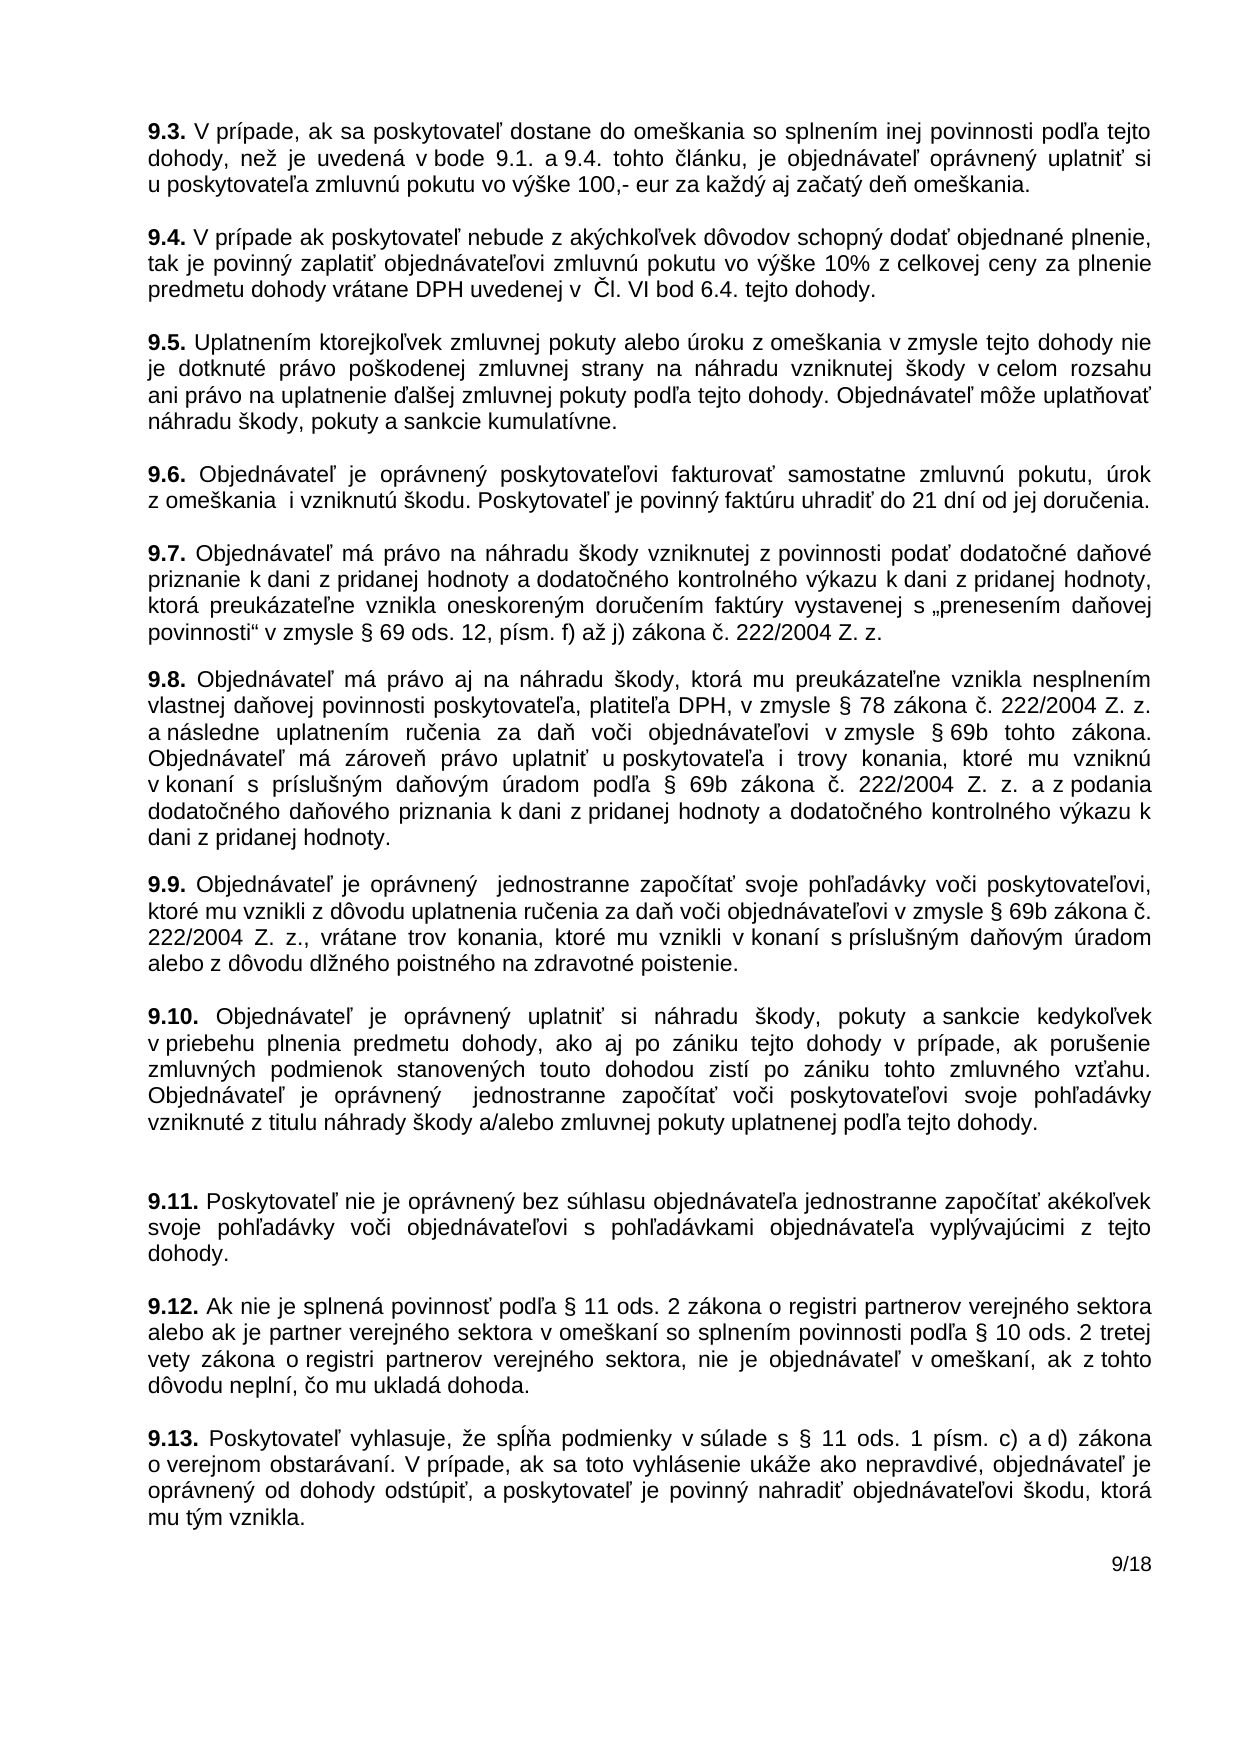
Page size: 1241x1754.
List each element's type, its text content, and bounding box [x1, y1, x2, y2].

list 9.5. Uplatnením ktorejkoľvek zmluvnej pokuty alebo úroku z omeškania v zmysle tejto dohody nie je dotknuté právo poškodenej zmluvnej strany na náhradu vzniknutej škody v celom rozsahu ani právo na uplatnenie ďalšej zmluvnej pokuty podľa tejto dohody. Objednávateľ môže uplatňovať náhradu škody, pokuty a sankcie kumulatívne. [148, 329, 1152, 434]
list 9.9. Objednávateľ je oprávnený jednostranne započítať svoje pohľadávky voči poskytovateľovi, ktoré mu vznikli z dôvodu uplatnenia ručenia za daň voči objednávateľovi v zmysle § 69b zákona č. 222/2004 Z. z., vrátane trov konania, ktoré mu vznikli v konaní s príslušným daňovým úradom alebo z dôvodu dlžného poistného na zdravotné poistenie. [148, 871, 1152, 977]
text 9.7. Objednávateľ má právo na náhradu škody vzniknutej z povinnosti podať dodatočné daňové priznanie k dani z pridanej hodnoty a dodatočného kontrolného výkazu k dani z pridanej hodnoty, ktorá preukázateľne vznikla oneskoreným doručením faktúry vystavenej s „prenesením daňovej povinnosti“ v zmysle § 69 ods. 12, písm. f) až j) zákona č. 222/2004 Z. z. [148, 540, 1152, 645]
text 9.4. V prípade ak poskytovateľ nebude z akýchkoľvek dôvodov schopný dodať objednané plnenie, tak je povinný zaplatiť objednávateľovi zmluvnú pokutu vo výške 10% z celkovej ceny za plnenie predmetu dohody vrátane DPH uvedenej v Čl. VI bod 6.4. tejto dohody. [148, 223, 1152, 303]
text 9.8. Objednávateľ má právo aj na náhradu škody, ktorá mu preukázateľne vznikla nesplnením vlastnej daňovej povinnosti poskytovateľa, platiteľa DPH, v zmysle § 78 zákona č. 222/2004 Z. z. a následne uplatnením ručenia za daň voči objednávateľovi v zmysle § 69b tohto zákona. Objednávateľ má zároveň právo uplatniť u poskytovateľa i trovy konania, ktoré mu vzniknú v konaní s príslušným daňovým úradom podľa § 69b zákona č. 222/2004 Z. z. a z podania dodatočného daňového priznania k dani z pridanej hodnoty a dodatočného kontrolného výkazu k dani z pridanej hodnoty. [148, 666, 1152, 851]
list 9.6. Objednávateľ je oprávnený poskytovateľovi fakturovať samostatne zmluvnú pokutu, úrok z omeškania i vzniknutú škodu. Poskytovateľ je povinný faktúru uhradiť do 21 dní od jej doručenia. [148, 461, 1152, 513]
text 9.3. V prípade, ak sa poskytovateľ dostane do omeškania so splnením inej povinnosti podľa tejto dohody, než je uvedená v bode 9.1. a 9.4. tohto článku, je objednávateľ oprávnený uplatniť si u poskytovateľa zmluvnú pokutu vo výške 100,- eur za každý aj začatý deň omeškania. [148, 118, 1152, 197]
list 9.10. Objednávateľ je oprávnený uplatniť si náhradu škody, pokuty a sankcie kedykoľvek v priebehu plnenia predmetu dohody, ako aj po zániku tejto dohody v prípade, ak porušenie zmluvných podmienok stanovených touto dohodou zistí po zániku tohto zmluvného vzťahu. Objednávateľ je oprávnený jednostranne započítať voči poskytovateľovi svoje pohľadávky vzniknuté z titulu náhrady škody a/alebo zmluvnej pokuty uplatnenej podľa tejto dohody. [148, 1003, 1152, 1135]
list 9.13. Poskytovateľ vyhlasuje, že spĺňa podmienky v súlade s § 11 ods. 1 písm. c) a d) zákona o verejnom obstarávaní. V prípade, ak sa toto vyhlásenie ukáže ako nepravdivé, objednávateľ je oprávnený od dohody odstúpiť, a poskytovateľ je povinný nahradiť objednávateľovi škodu, ktorá mu tým vznikla. [148, 1425, 1152, 1530]
list 9.11. Poskytovateľ nie je oprávnený bez súhlasu objednávateľa jednostranne započítať akékoľvek svoje pohľadávky voči objednávateľovi s pohľadávkami objednávateľa vyplývajúcimi z tejto dohody. [148, 1188, 1152, 1267]
list 9.12. Ak nie je splnená povinnosť podľa § 11 ods. 2 zákona o registri partnerov verejného sektora alebo ak je partner verejného sektora v omeškaní so splnením povinnosti podľa § 10 ods. 2 tretej vety zákona o registri partnerov verejného sektora, nie je objednávateľ v omeškaní, ak z tohto dôvodu neplní, čo mu ukladá dohoda. [148, 1293, 1152, 1398]
